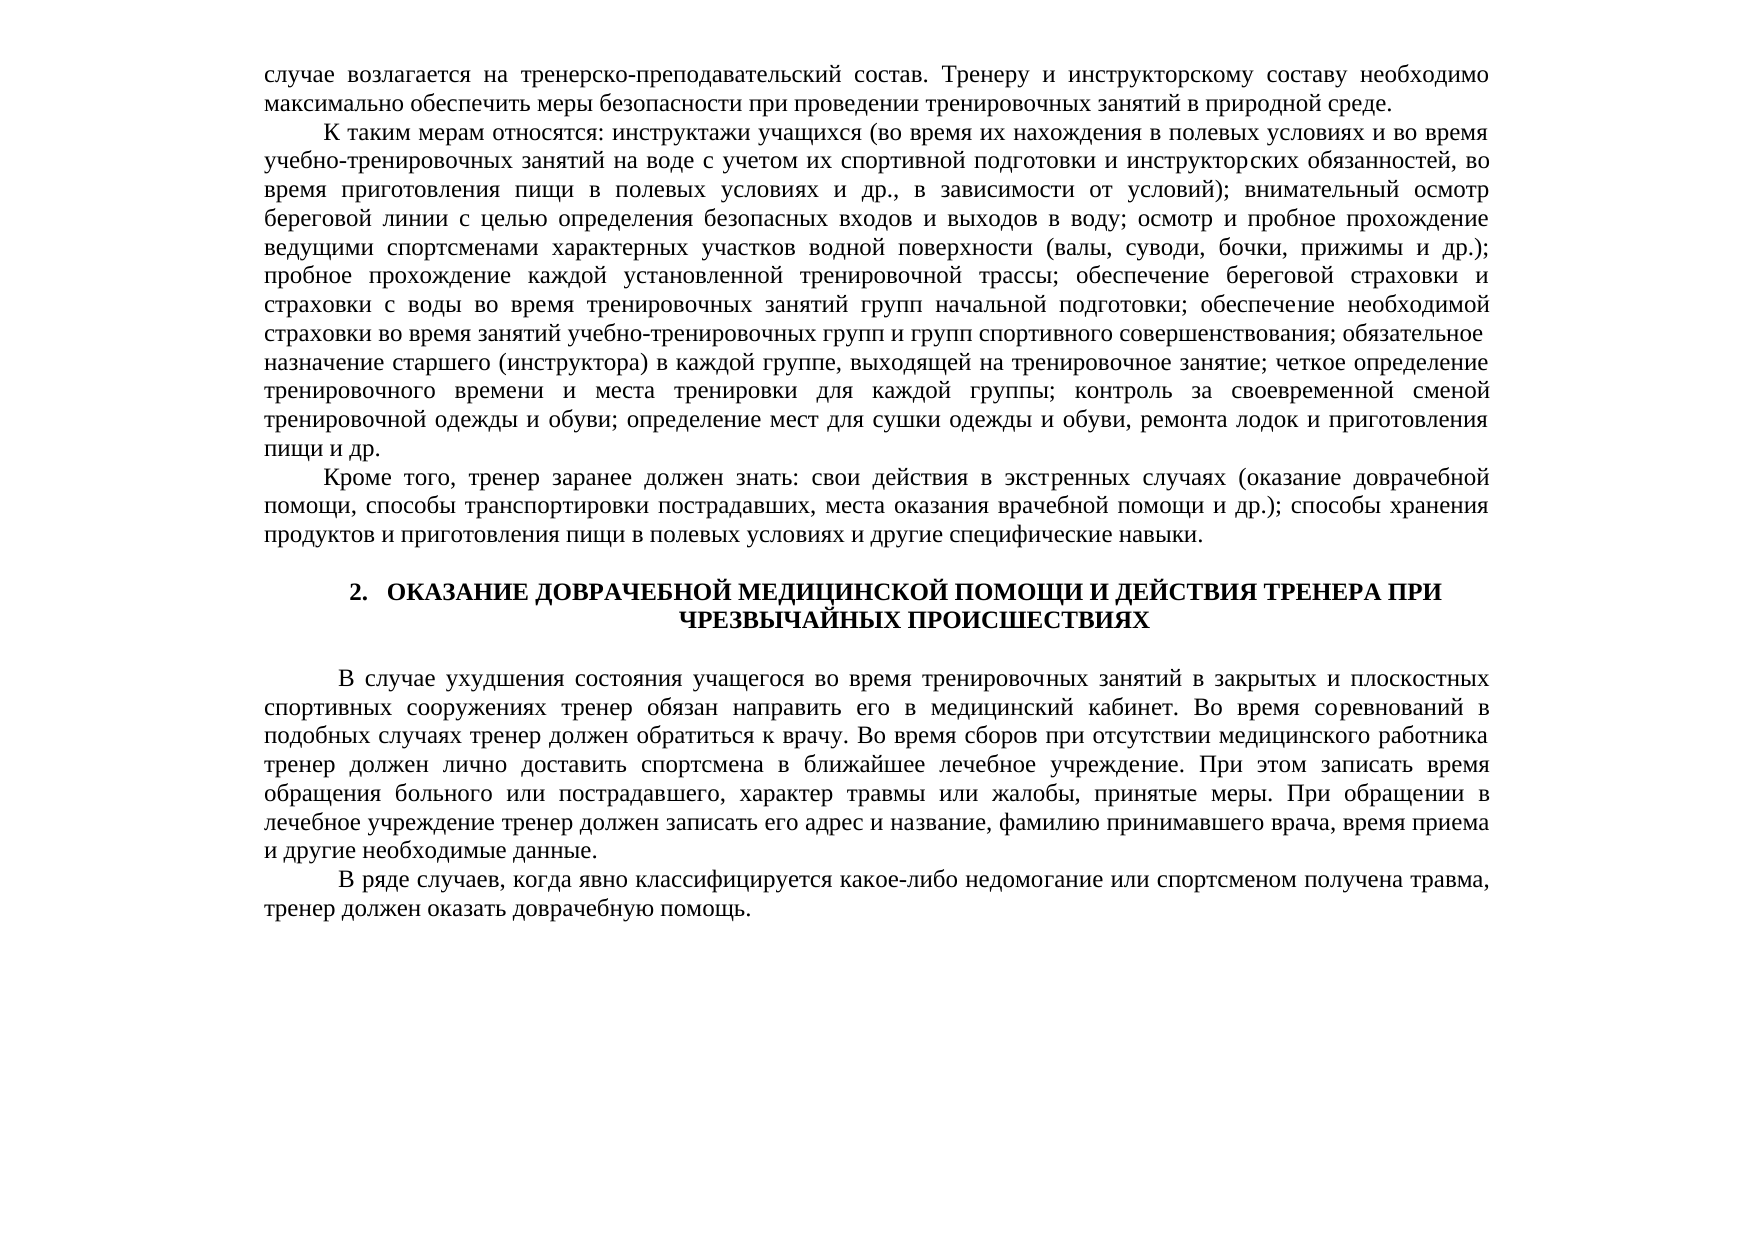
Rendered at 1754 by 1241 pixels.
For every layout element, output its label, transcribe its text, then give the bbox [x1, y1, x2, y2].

text назначение старшего (инструктора) в каждой группе, выходящей на тренировочное занятие; четкое определение тренировочного времени и места тренировки для каждой группы; контроль за своевременной сменой тренировочной одежды и обуви; определение мест для сушки одежды и обуви, ремонта лодок и приготовления пищи и др. [264, 347, 1490, 462]
list ОКАЗАНИЕ ДОВРАЧЕБНОЙ МЕДИЦИНСКОЙ ПОМОЩИ И ДЕЙСТВИЯ ТРЕНЕРА ПРИ ЧРЕЗВЫЧАЙНЫХ ПРОИСШЕСТВИЯХ [301, 577, 1490, 634]
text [264, 59, 1490, 117]
text Кроме того, тренер заранее должен знать: свои действия в экстренных случаях (оказание доврачебной помощи, способы транспортировки пострадавших, места оказания врачебной помощи и др.); способы хранения продуктов и приготовления пищи в полевых условиях и другие специфические навыки. [264, 462, 1490, 548]
text В случае ухудшения состояния учащегося во время тренировочных занятий в закрытых и плоскостных спортивных сооружениях тренер обязан направить его в медицинский кабинет. Во время соревнований в подобных случаях тренер должен обратиться к врачу. Во время сборов при отсутствии медицинского работника тренер должен лично доставить спортсмена в ближайшее лечебное учреждение. При этом записать время обращения больного или пострадавшего, характер травмы или жалобы, принятые меры. При обращении в лечебное учреждение тренер должен записать его адрес и название, фамилию принимавшего врача, время приема и другие необходимые данные. [264, 663, 1490, 864]
text В ряде случаев, когда явно классифицируется какое-либо недомогание или спортсменом получена травма, тренер должен оказать доврачебную помощь. [264, 864, 1490, 922]
text К таким мерам относятся: инструктажи учащихся (во время их нахождения в полевых условиях и во время учебно-тренировочных занятий на воде с учетом их спортивной подготовки и инструкторских обязанностей, во время приготовления пищи в полевых условиях и др., в зависимости от условий); внимательный осмотр береговой линии с целью определения безопасных входов и выходов в воду; осмотр и пробное прохождение ведущими спортсменами характерных участков водной поверхности (валы, суводи, бочки, прижимы и др.); пробное прохождение каждой установленной тренировочной трассы; обеспечение береговой страховки и страховки с воды во время тренировочных занятий групп начальной подготовки; обеспечение необходимой страховки во время занятий учебно-тренировочных групп и групп спортивного совершенствования; обязательное [264, 117, 1490, 347]
